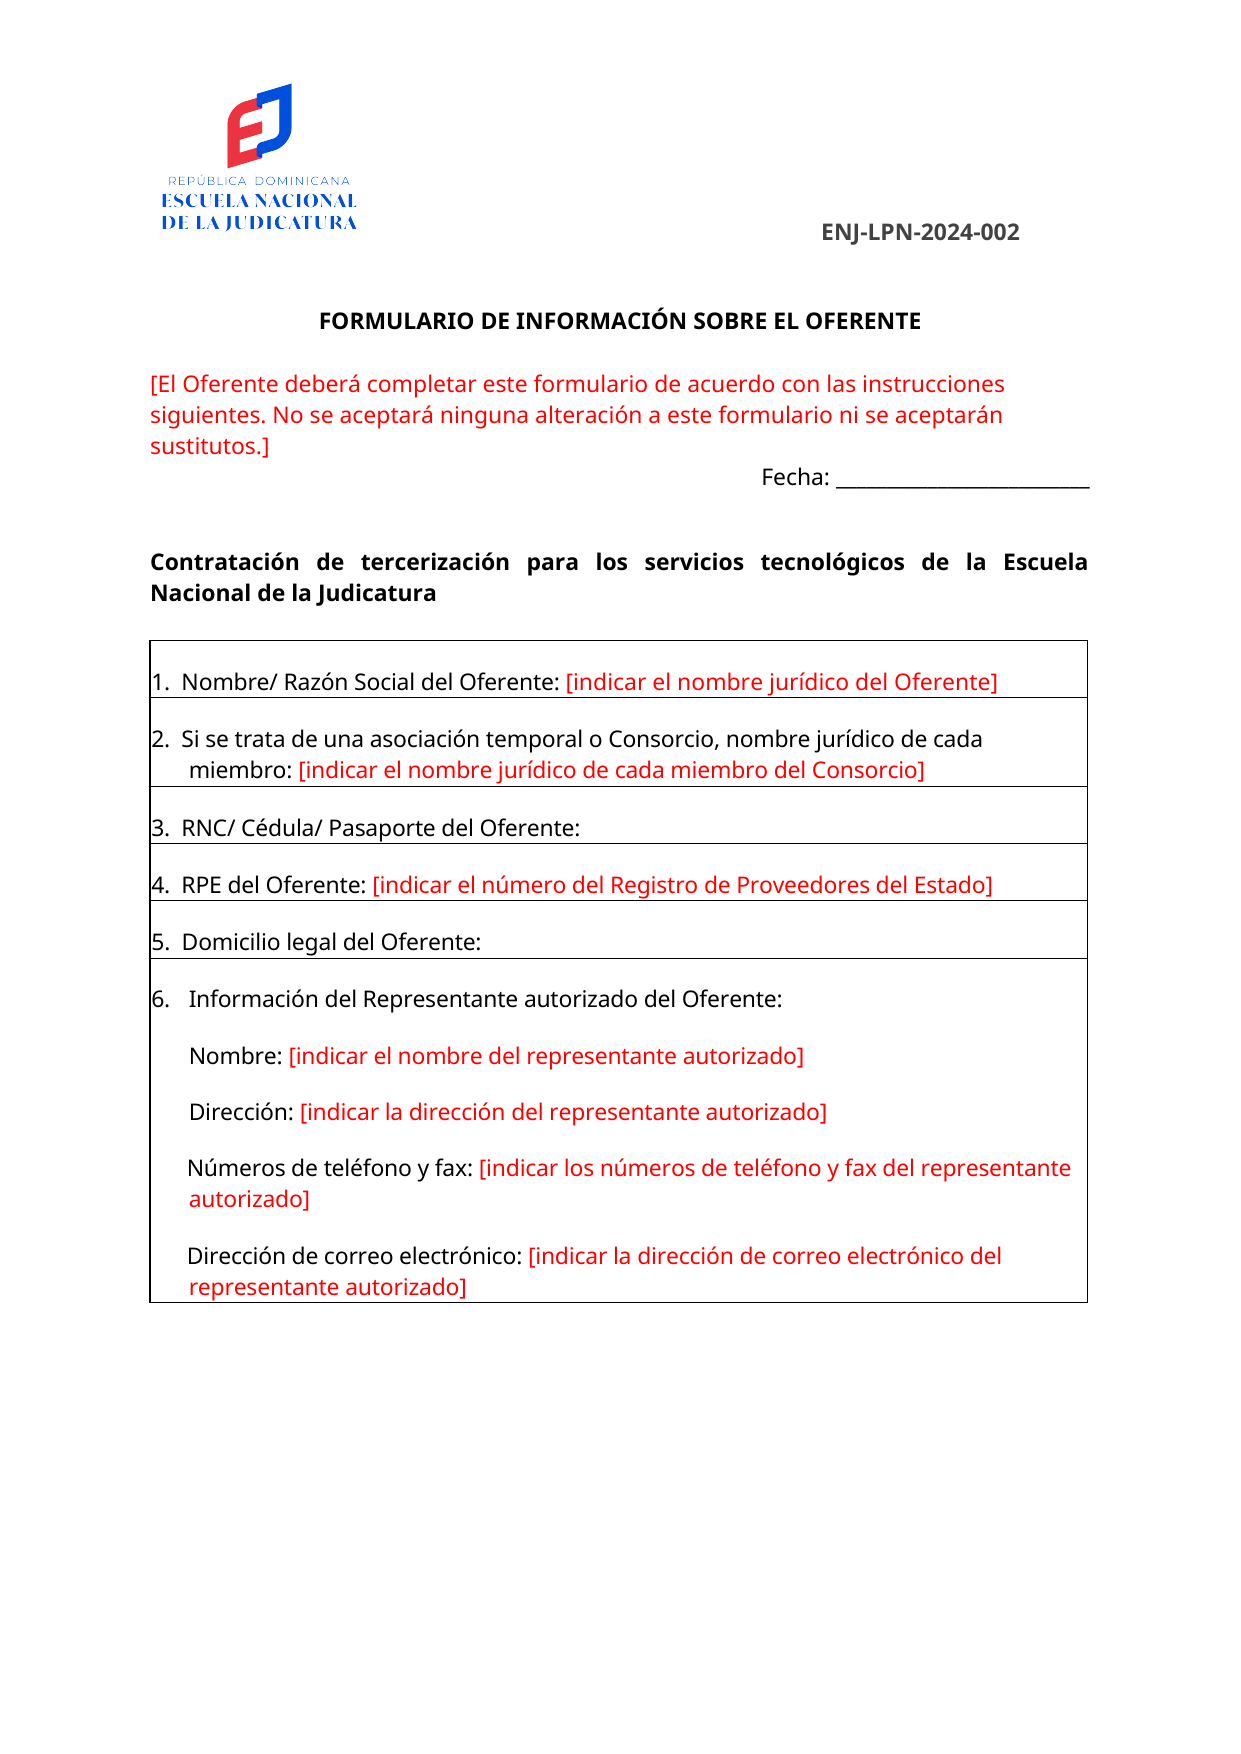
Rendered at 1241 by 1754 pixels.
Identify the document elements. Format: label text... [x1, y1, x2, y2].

table_cell 5. Domicilio legal del Oferente: [151, 901, 1087, 957]
text Contratación de tercerización para los servicios tecnológicos de la Escuela Nacional de la Judicatura [150, 546, 1090, 608]
text FORMULARIO DE INFORMACIÓN SOBRE EL OFERENTE [150, 305, 1090, 336]
table_cell 6. Información del Representante autorizado del Oferente: Nombre: [indicar el nombre del representante autorizado] Dirección: [indicar la dirección del representante autorizado] Números de teléfono y fax: [indicar los números de teléfono y fax del representante autorizado] Dirección de correo electrónico: [indicar la dirección de correo electrónico del representante autorizado] [151, 959, 1087, 1302]
picture [150, 75, 369, 241]
table_cell 2. Si se trata de una asociación temporal o Consorcio, nombre jurídico de cada miembro: [indicar el nombre jurídico de cada miembro del Consorcio] [151, 698, 1087, 786]
table_cell 4. RPE del Oferente: [indicar el número del Registro de Proveedores del Estado] [151, 844, 1087, 900]
text [El Oferente deberá completar este formulario de acuerdo con las instrucciones siguientes. No se aceptará ninguna alteración a este formulario ni se aceptarán sustitutos.] [150, 367, 1090, 461]
table_header 1. Nombre/ Razón Social del Oferente: [indicar el nombre jurídico del Oferente] [151, 641, 1087, 697]
text Fecha: _________________________ [150, 461, 1090, 492]
table_cell 3. RNC/ Cédula/ Pasaporte del Oferente: [151, 787, 1087, 843]
